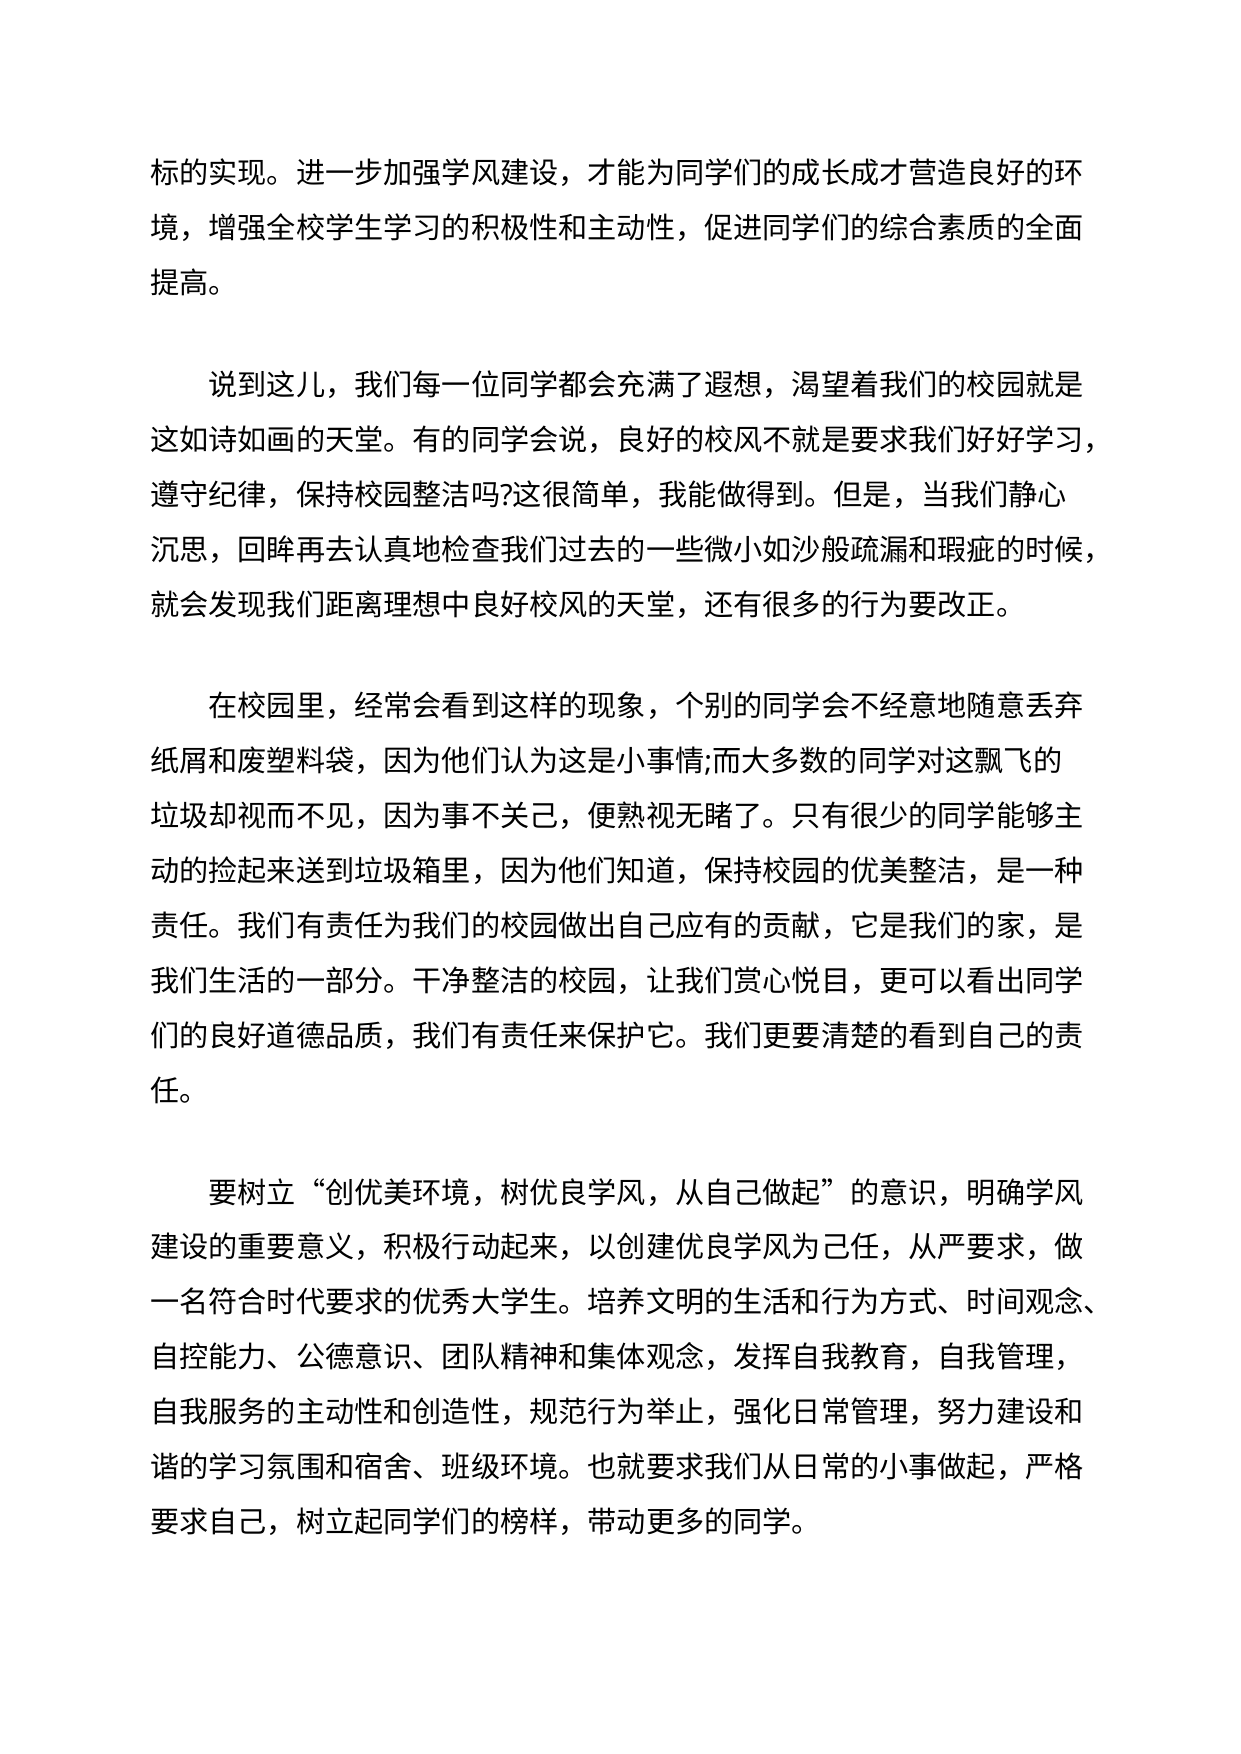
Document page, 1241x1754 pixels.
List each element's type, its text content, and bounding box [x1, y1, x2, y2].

text 说到这儿，我们每一位同学都会充满了遐想，渴望着我们的校园就是这如诗如画的天堂。有的同学会说，良好的校风不就是要求我们好好学习，遵守纪律，保持校园整洁吗?这很简单，我能做得到。但是，当我们静心沉思，回眸再去认真地检查我们过去的一些微小如沙般疏漏和瑕疵的时候，就会发现我们距离理想中良好校风的天堂，还有很多的行为要改正。 [150, 362, 1090, 623]
text 在校园里，经常会看到这样的现象，个别的同学会不经意地随意丢弃纸屑和废塑料袋，因为他们认为这是小事情;而大多数的同学对这飘飞的垃圾却视而不见，因为事不关己，便熟视无睹了。只有很少的同学能够主动的捡起来送到垃圾箱里，因为他们知道，保持校园的优美整洁，是一种责任。我们有责任为我们的校园做出自己应有的贡献，它是我们的家，是我们生活的一部分。干净整洁的校园，让我们赏心悦目，更可以看出同学们的良好道德品质，我们有责任来保护它。我们更要清楚的看到自己的责任。 [150, 683, 1090, 1110]
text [150, 150, 1090, 302]
text 要树立“创优美环境，树优良学风，从自己做起”的意识，明确学风建设的重要意义，积极行动起来，以创建优良学风为己任，从严要求，做一名符合时代要求的优秀大学生。培养文明的生活和行为方式、时间观念、自控能力、公德意识、团队精神和集体观念，发挥自我教育，自我管理，自我服务的主动性和创造性，规范行为举止，强化日常管理，努力建设和谐的学习氛围和宿舍、班级环境。也就要求我们从日常的小事做起，严格要求自己，树立起同学们的榜样，带动更多的同学。 [150, 1169, 1090, 1541]
